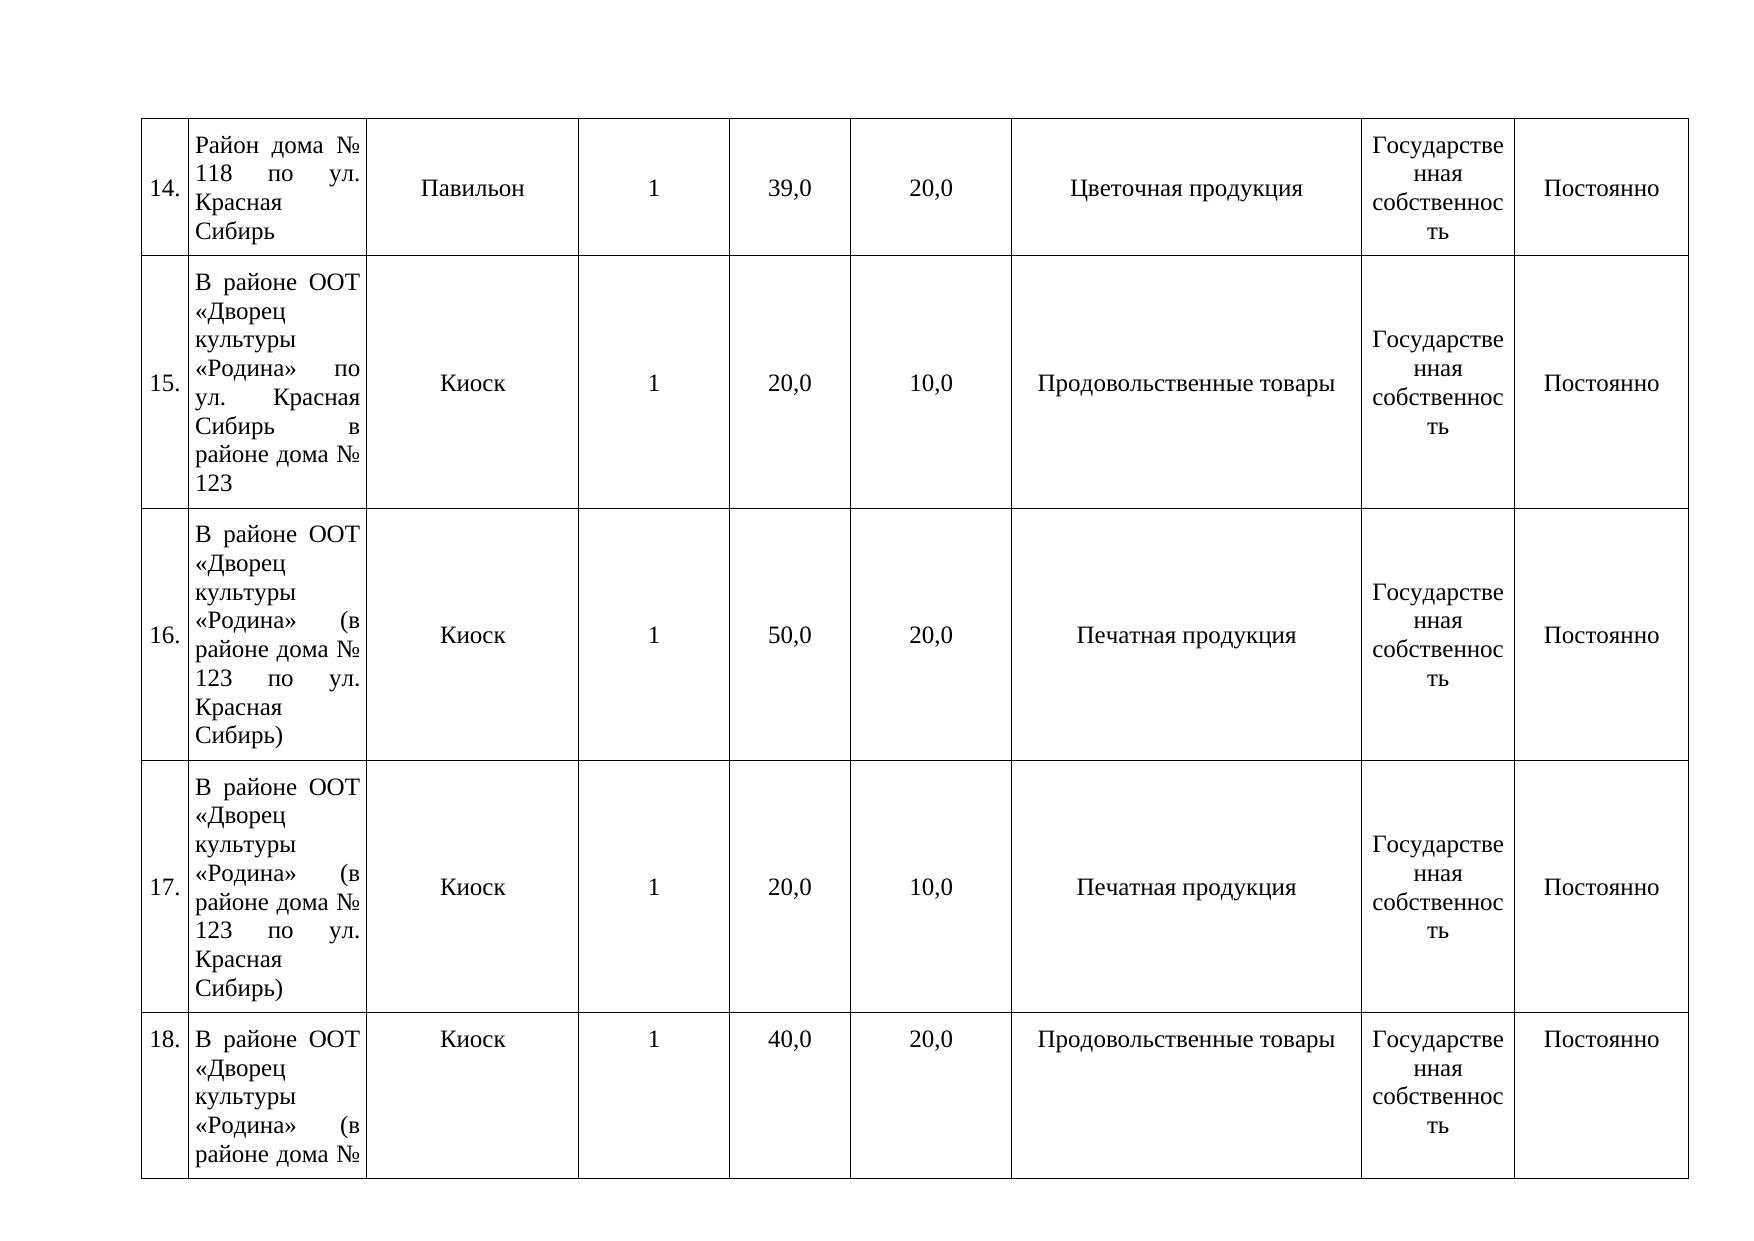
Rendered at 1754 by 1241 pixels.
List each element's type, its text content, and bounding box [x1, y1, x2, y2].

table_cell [1362, 1013, 1514, 1178]
table_cell 18. [142, 1013, 188, 1178]
table_cell Постоянно [1515, 256, 1688, 508]
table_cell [1362, 119, 1514, 255]
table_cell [1012, 1013, 1361, 1178]
table_cell Постоянно [1515, 1013, 1688, 1178]
table_cell 20,0 [851, 509, 1011, 760]
table_cell Постоянно [1515, 761, 1688, 1012]
table_cell 40,0 [730, 1013, 850, 1178]
table_cell 50,0 [730, 509, 850, 760]
table_cell 14. [142, 119, 188, 255]
table_cell 20,0 [730, 256, 850, 508]
table_cell Киоск [367, 509, 578, 760]
table_cell 10,0 [851, 761, 1011, 1012]
table_cell Государственная собственность [1362, 761, 1514, 1012]
table_cell Киоск [367, 1013, 578, 1178]
table_cell 1 [579, 761, 729, 1012]
table_cell Цветочная продукция [1012, 119, 1361, 255]
table_cell 1 [579, 256, 729, 508]
table_cell 1 [579, 509, 729, 760]
table_cell Печатная продукция [1012, 509, 1361, 760]
table_cell 15. [142, 256, 188, 508]
table_cell 20,0 [851, 119, 1011, 255]
table_cell 16. [142, 509, 188, 760]
table_cell Печатная продукция [1012, 761, 1361, 1012]
table_cell 10,0 [851, 256, 1011, 508]
table_cell Постоянно [1515, 509, 1688, 760]
table_cell Государственная собственность [1362, 256, 1514, 508]
table_cell 20,0 [730, 761, 850, 1012]
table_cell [189, 1013, 366, 1178]
table_cell Киоск [367, 761, 578, 1012]
table_cell В районе ООТ «Дворец культуры «Родина» по ул. Красная Сибирь в районе дома № 123 [189, 256, 366, 508]
table_cell 20,0 [851, 1013, 1011, 1178]
table_cell Район дома № 118 по ул. Красная Сибирь [189, 119, 366, 255]
table_cell Павильон [367, 119, 578, 255]
table_cell 39,0 [730, 119, 850, 255]
table_cell В районе ООТ «Дворец культуры «Родина» (в районе дома № 123 по ул. Красная Сибирь) [189, 509, 366, 760]
table_cell Киоск [367, 256, 578, 508]
table_cell Постоянно [1515, 119, 1688, 255]
table_cell Государственная собственность [1362, 509, 1514, 760]
table_cell 1 [579, 1013, 729, 1178]
table_cell Продовольственные товары [1012, 256, 1361, 508]
table_cell В районе ООТ «Дворец культуры «Родина» (в районе дома № 123 по ул. Красная Сибирь) [189, 761, 366, 1012]
table_cell 1 [579, 119, 729, 255]
table_cell 17. [142, 761, 188, 1012]
